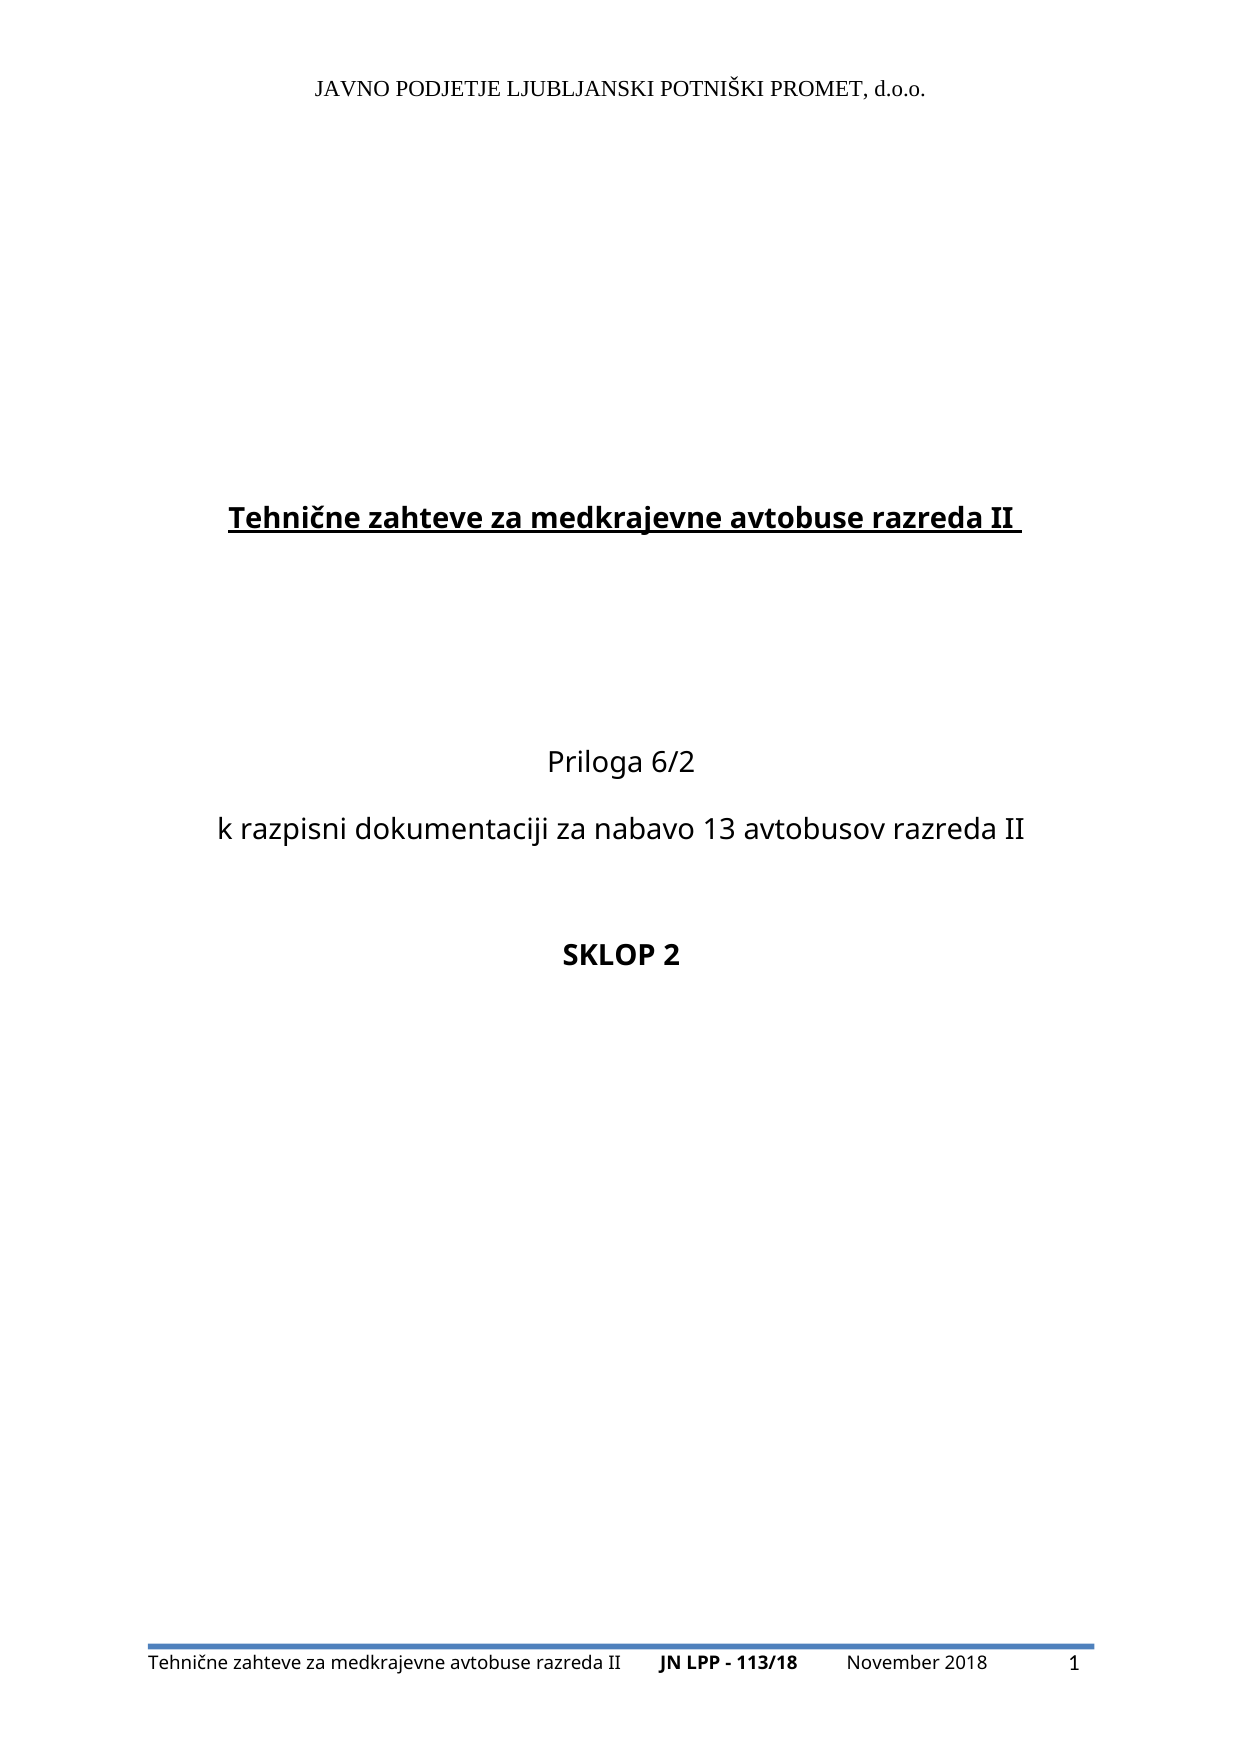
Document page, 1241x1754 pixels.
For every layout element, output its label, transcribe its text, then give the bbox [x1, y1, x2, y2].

text SKLOP 2 [148, 934, 1094, 973]
text Tehnične zahteve za medkrajevne avtobuse razreda II [148, 497, 1094, 537]
text Priloga 6/2 [148, 741, 1094, 781]
text k razpisni dokumentaciji za nabavo 13 avtobusov razreda II [148, 808, 1094, 848]
